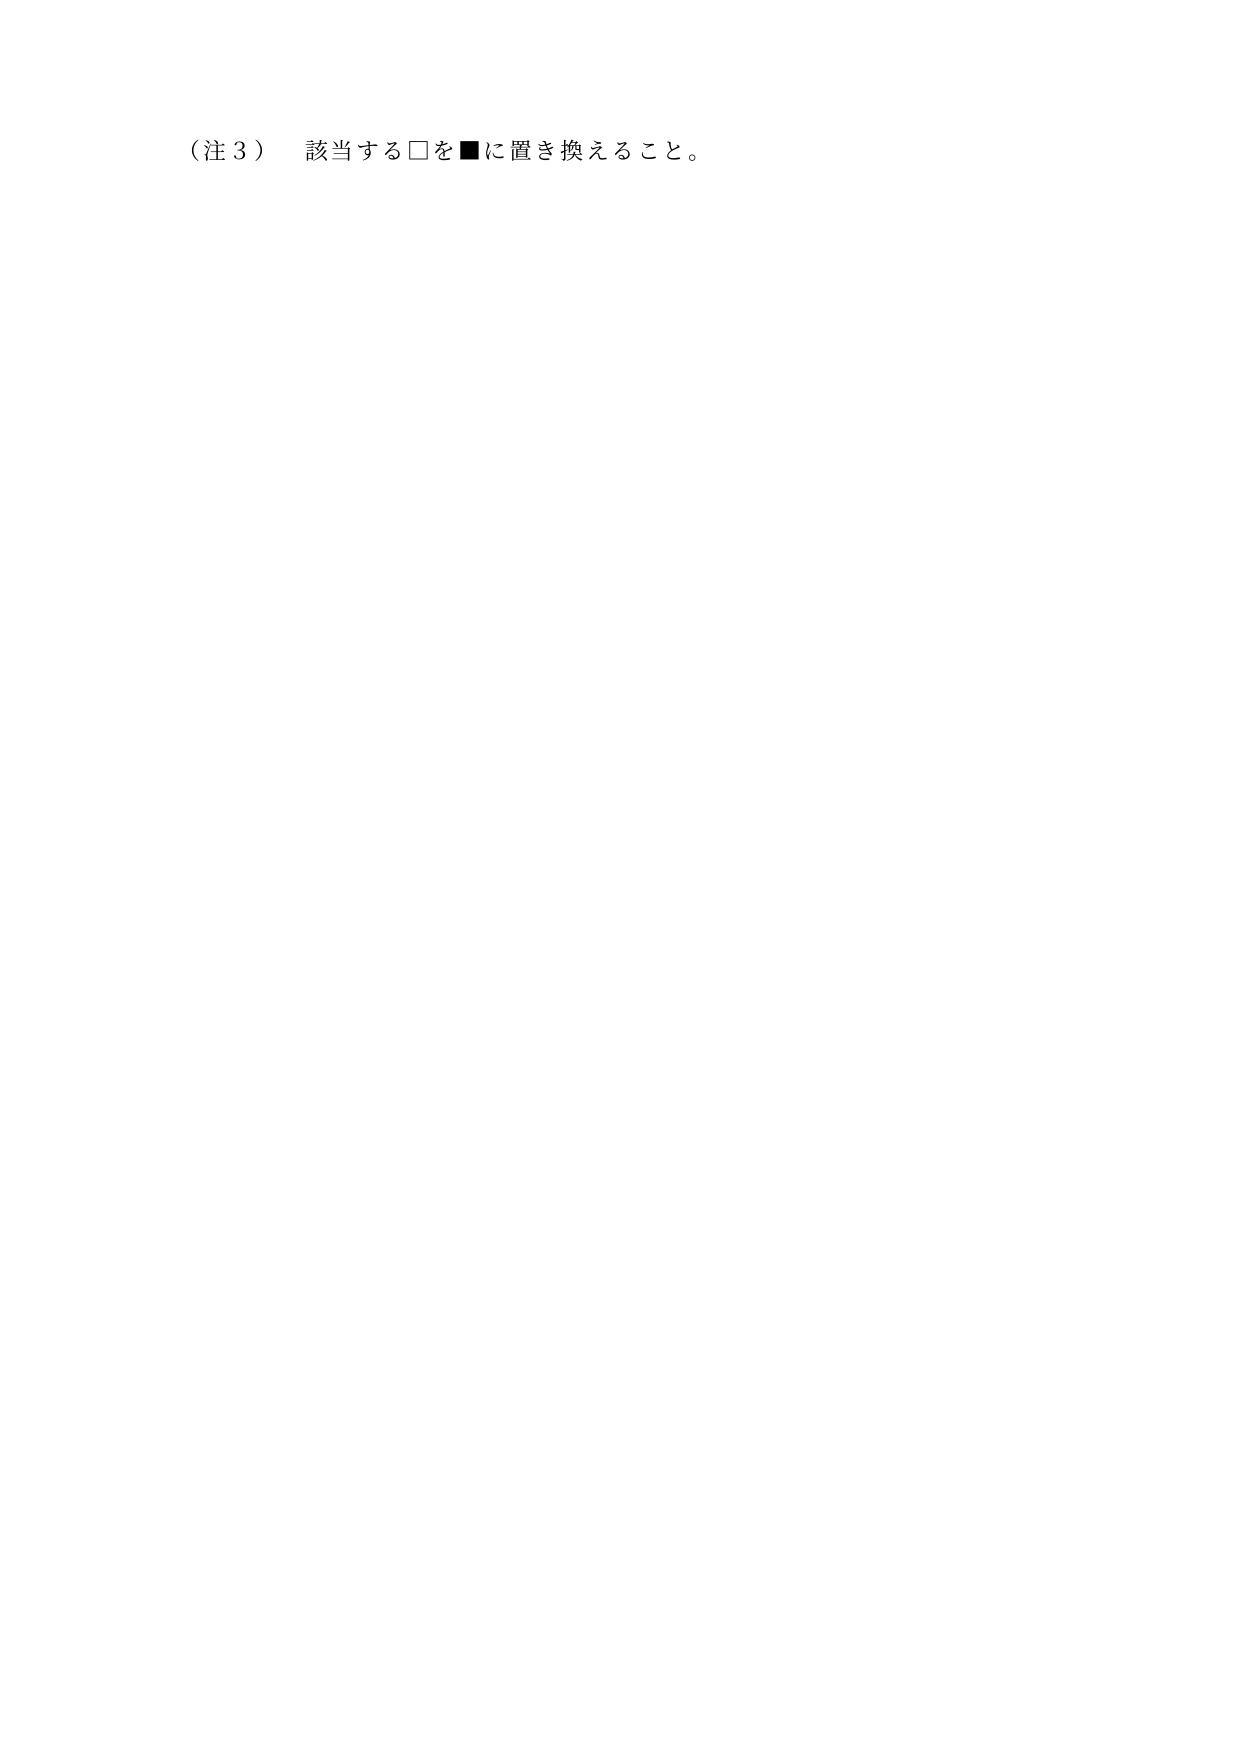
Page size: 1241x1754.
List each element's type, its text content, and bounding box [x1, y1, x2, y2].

text （注３） 該当する□を■に置き換えること。 [177, 122, 1122, 178]
